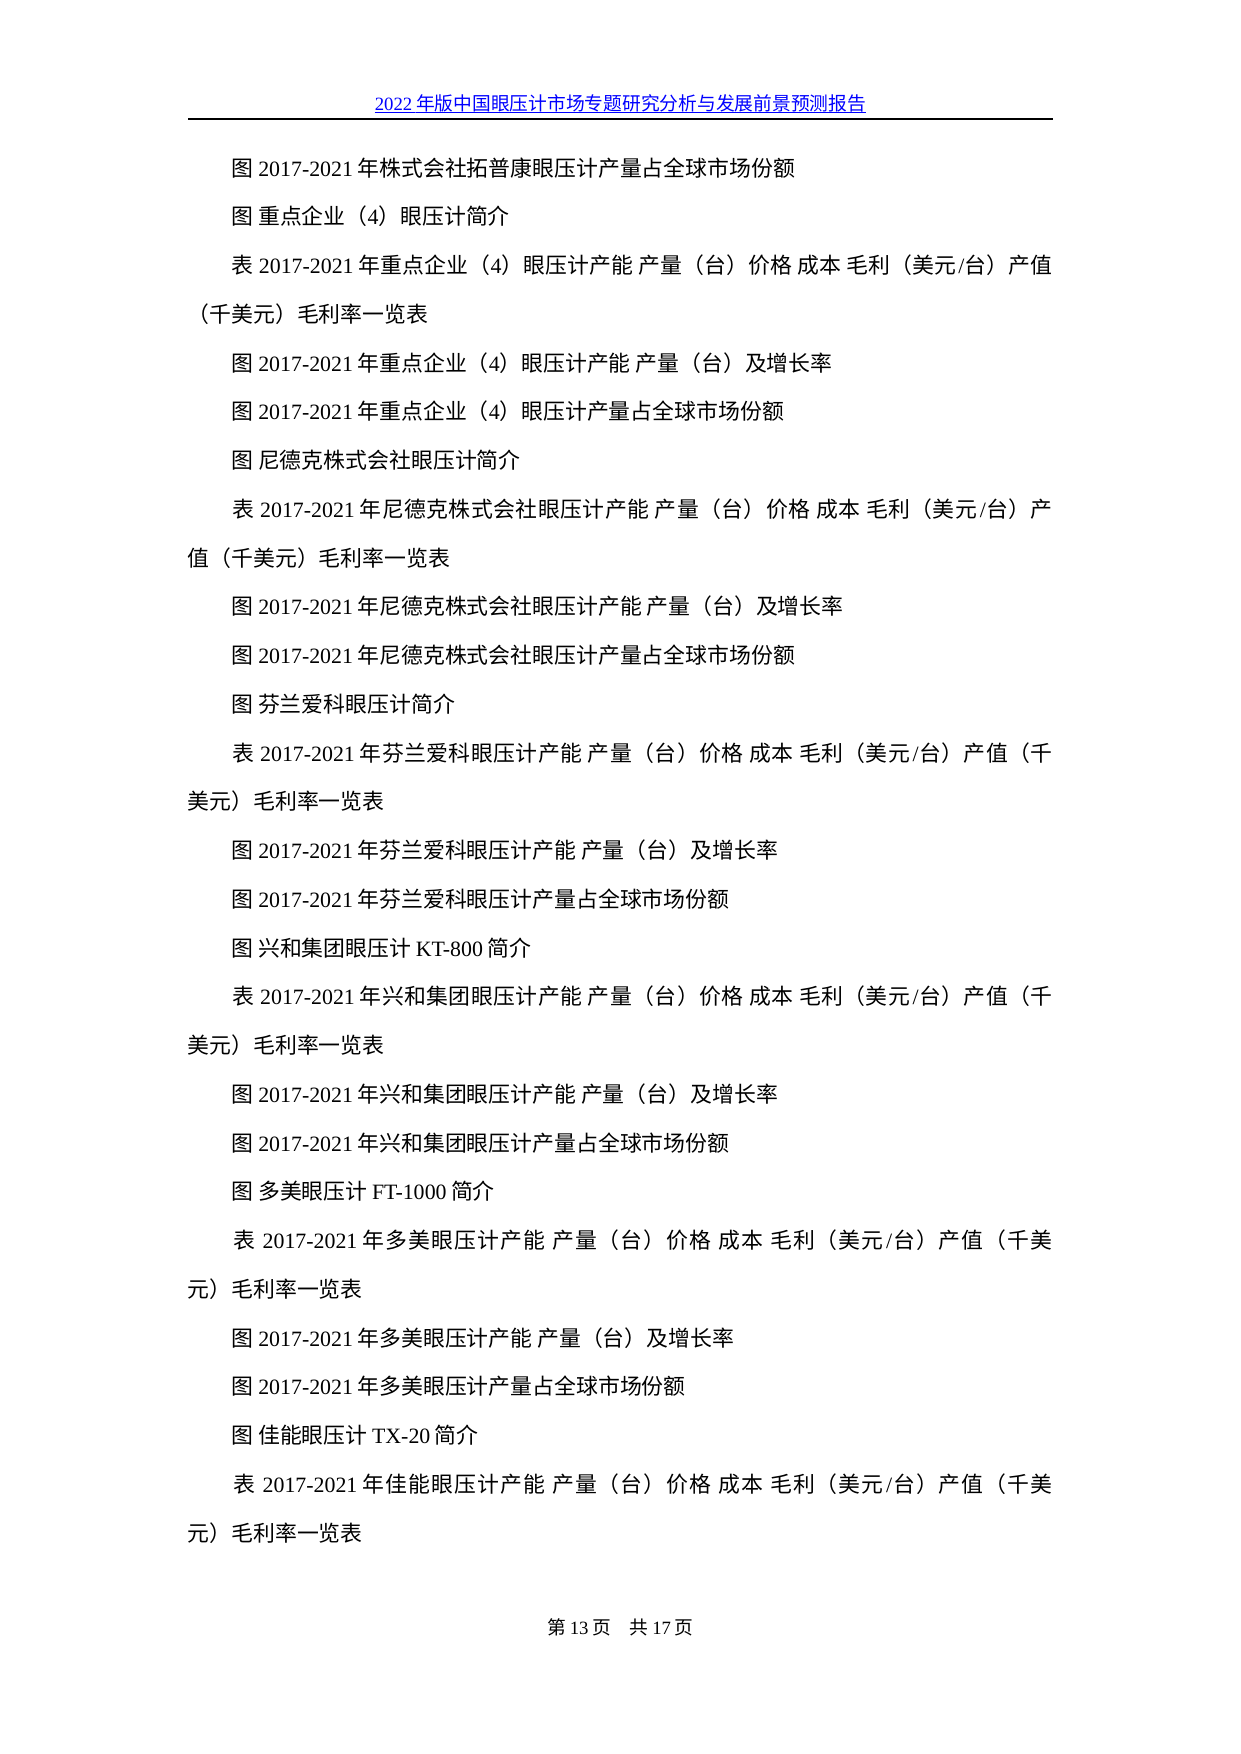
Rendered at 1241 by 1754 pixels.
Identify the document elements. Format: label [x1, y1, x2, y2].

text [187, 150, 1053, 1548]
